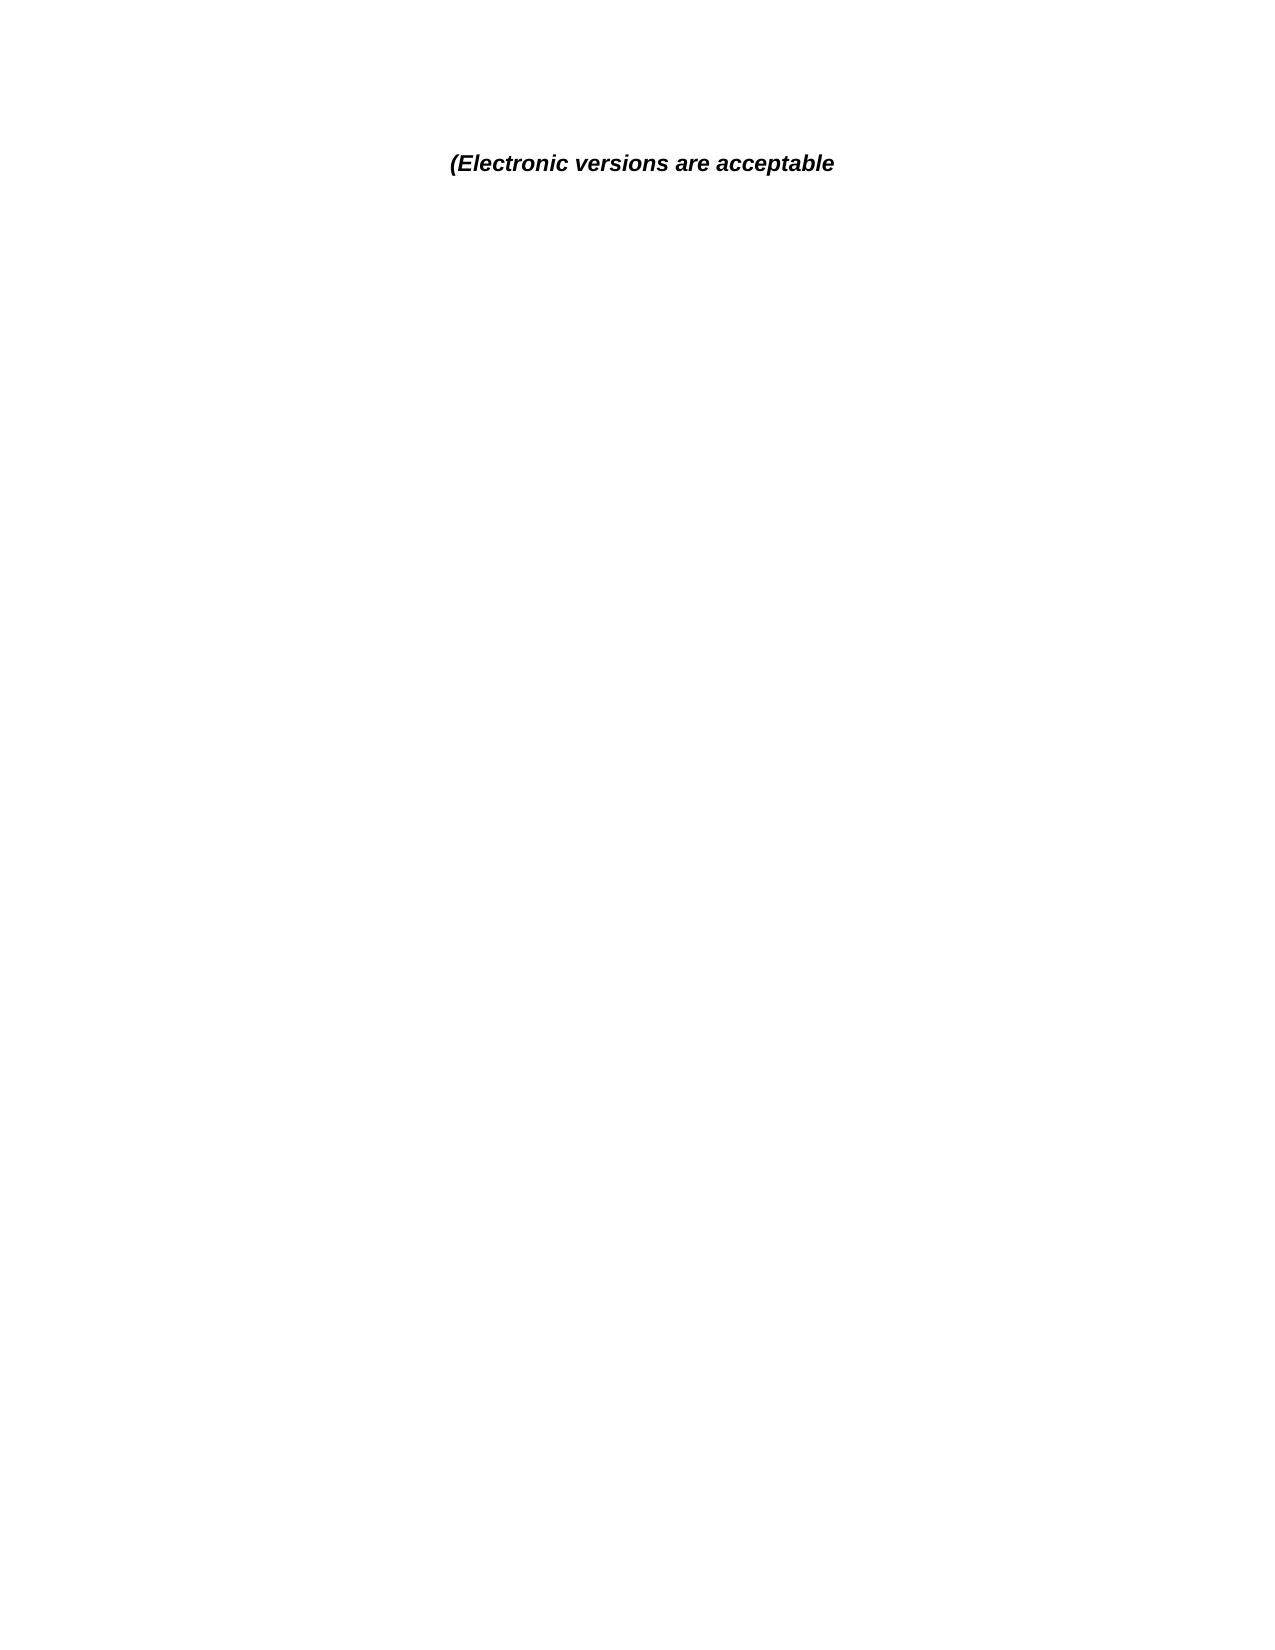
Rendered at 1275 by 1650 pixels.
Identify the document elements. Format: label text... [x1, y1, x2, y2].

text (Electronic versions are acceptable [375, 150, 1125, 176]
